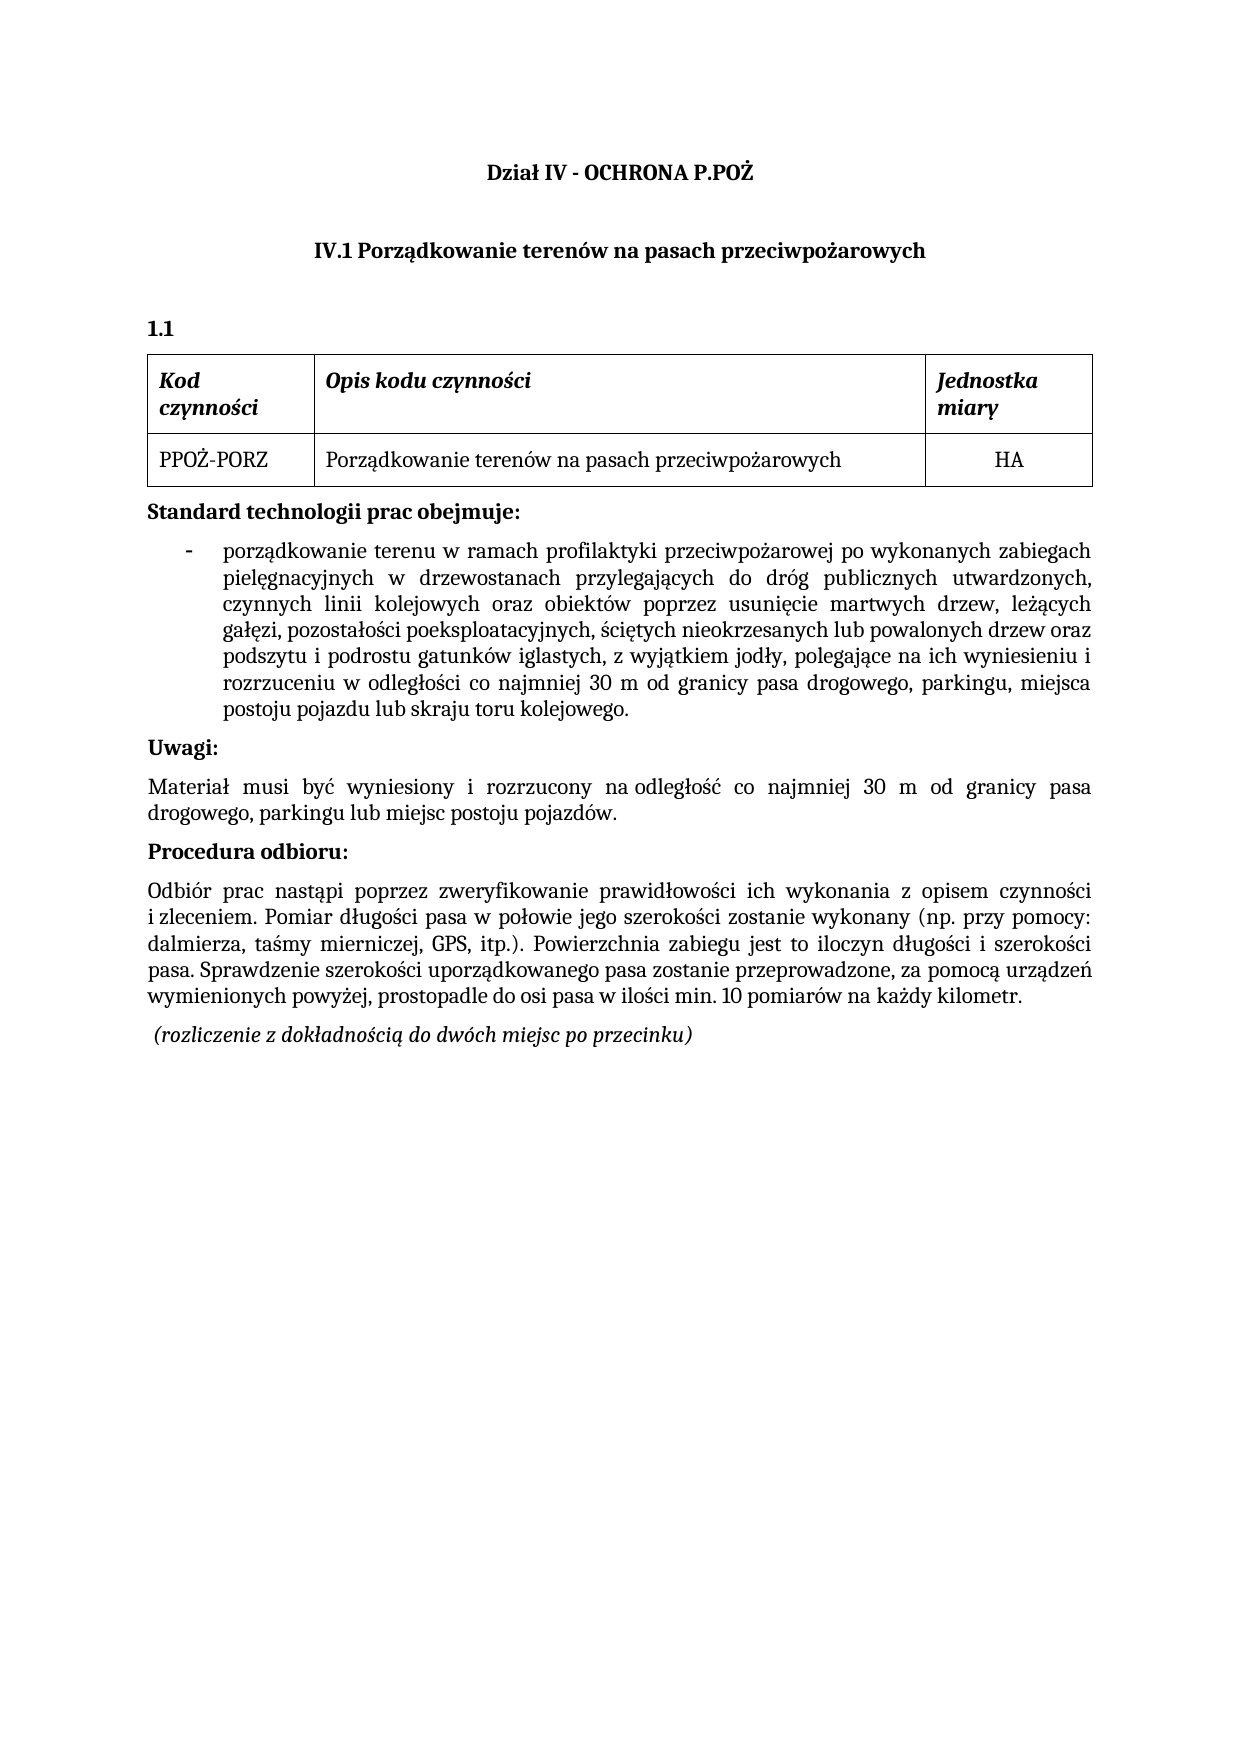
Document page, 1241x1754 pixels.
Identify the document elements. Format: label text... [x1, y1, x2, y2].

text Uwagi: [148, 735, 1093, 761]
text IV.1 Porządkowanie terenów na pasach przeciwpożarowych [148, 238, 1093, 264]
table_header Jednostka miary [926, 355, 1092, 433]
list porządkowanie terenu w ramach profilaktyki przeciwpożarowej po wykonanych zabiegach pielęgnacyjnych w drzewostanach przylegających do dróg publicznych utwardzonych, czynnych linii kolejowych oraz obiektów poprzez usunięcie martwych drzew, leżących gałęzi, pozostałości poeksploatacyjnych, ściętych nieokrzesanych lub powalonych drzew oraz podszytu i podrostu gatunków iglastych, z wyjątkiem jodły, polegające na ich wyniesieniu i rozrzuceniu w odległości co najmniej 30 m od granicy pasa drogowego, parkingu, miejsca postoju pojazdu lub skraju toru kolejowego. [185, 538, 1093, 722]
table_cell PPOŻ-PORZ [148, 434, 314, 486]
text (rozliczenie z dokładnością do dwóch miejsc po przecinku) [148, 1022, 1093, 1048]
text Odbiór prac nastąpi poprzez zweryfikowanie prawidłowości ich wykonania z opisem czynności i zleceniem. Pomiar długości pasa w połowie jego szerokości zostanie wykonany (np. przy pomocy: dalmierza, taśmy mierniczej, GPS, itp.). Powierzchnia zabiegu jest to iloczyn długości i szerokości pasa. Sprawdzenie szerokości uporządkowanego pasa zostanie przeprowadzone, za pomocą urządzeń wymienionych powyżej, prostopadle do osi pasa w ilości min. 10 pomiarów na każdy kilometr. [148, 878, 1093, 1009]
table_cell HA [926, 434, 1092, 486]
text Materiał musi być wyniesiony i rozrzucony na odległość co najmniej 30 m od granicy pasa drogowego, parkingu lub miejsc postoju pojazdów. [148, 774, 1093, 826]
text 1.1 [148, 316, 1093, 342]
table_cell Porządkowanie terenów na pasach przeciwpożarowych [315, 434, 925, 486]
table_header Opis kodu czynności [315, 355, 925, 433]
text Procedura odbioru: [148, 839, 1093, 865]
text Standard technologii prac obejmuje: [148, 499, 1093, 525]
text Dział IV - OCHRONA P.POŻ [148, 160, 1093, 186]
table_header Kod czynności [148, 355, 314, 433]
